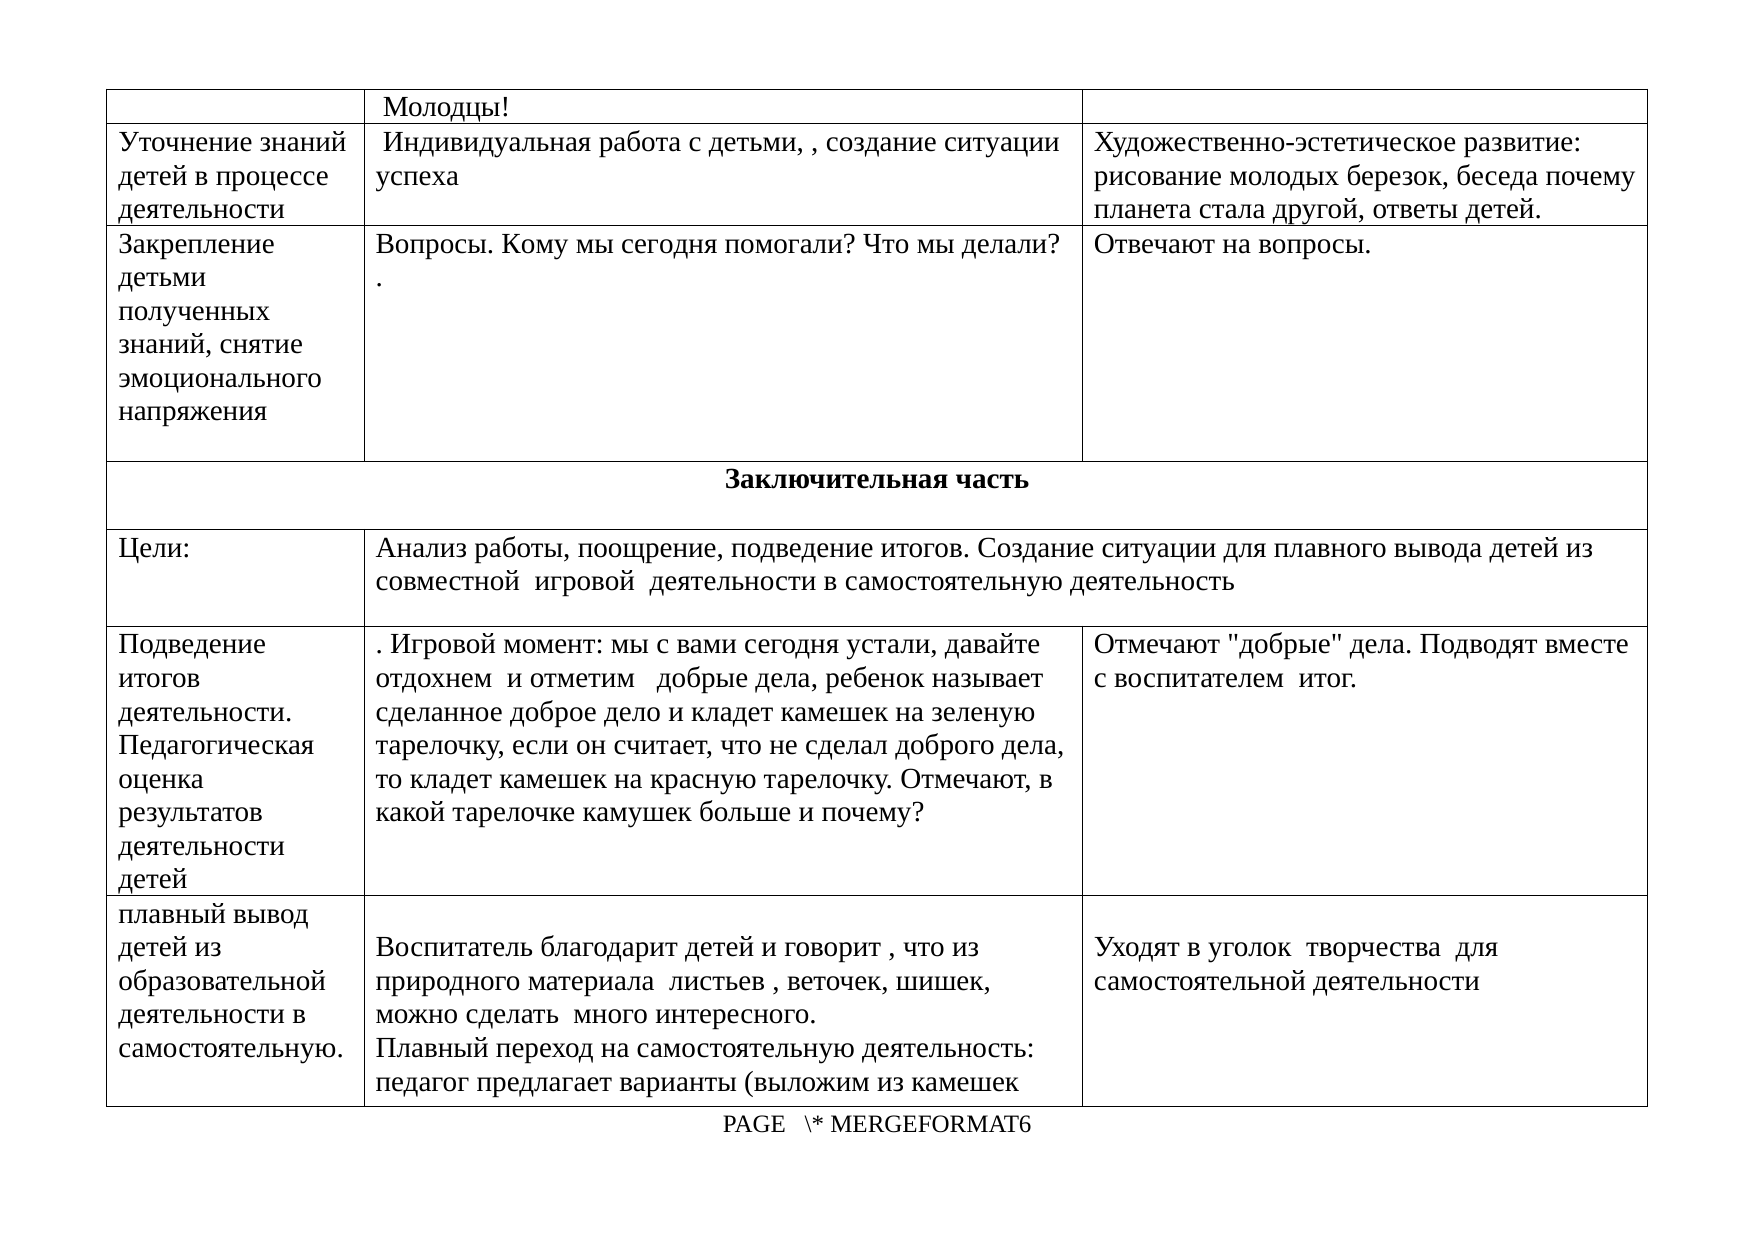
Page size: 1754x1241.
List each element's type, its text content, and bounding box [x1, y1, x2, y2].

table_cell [107, 896, 364, 1106]
table_cell Отмечают "добрые" дела. Подводят вместе с воспитателем итог. [1083, 627, 1647, 895]
table_cell Индивидуальная работа с детьми, , создание ситуации успеха [365, 124, 1082, 225]
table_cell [365, 90, 1082, 123]
table_cell Заключительная часть [107, 462, 1647, 529]
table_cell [365, 896, 1082, 1106]
table_cell Анализ работы, поощрение, подведение итогов. Создание ситуации для плавного вывода детей из совместной игровой деятельности в самостоятельную деятельность [365, 530, 1647, 626]
table_cell Закрепление детьми полученных знаний, снятие эмоционального напряжения [107, 226, 364, 461]
table_cell . Игровой момент: мы с вами сегодня устали, давайте отдохнем и отметим добрые дела, ребенок называет сделанное доброе дело и кладет камешек на зеленую тарелочку, если он считает, что не сделал доброго дела, то кладет камешек на красную тарелочку. Отмечают, в какой тарелочке камушек больше и почему? [365, 627, 1082, 895]
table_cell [107, 90, 364, 123]
table_cell Художественно-эстетическое развитие: рисование молодых березок, беседа почему планета стала другой, ответы детей. [1083, 124, 1647, 225]
table_cell Подведение итогов деятельности. Педагогическая оценка результатов деятельности детей [107, 627, 364, 895]
table_cell Вопросы. Кому мы сегодня помогали? Что мы делали? . [365, 226, 1082, 461]
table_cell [1083, 896, 1647, 1106]
table_cell Уточнение знаний детей в процессе деятельности [107, 124, 364, 225]
table_cell Цели: [107, 530, 364, 626]
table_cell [1083, 90, 1647, 123]
table_cell Отвечают на вопросы. [1083, 226, 1647, 461]
